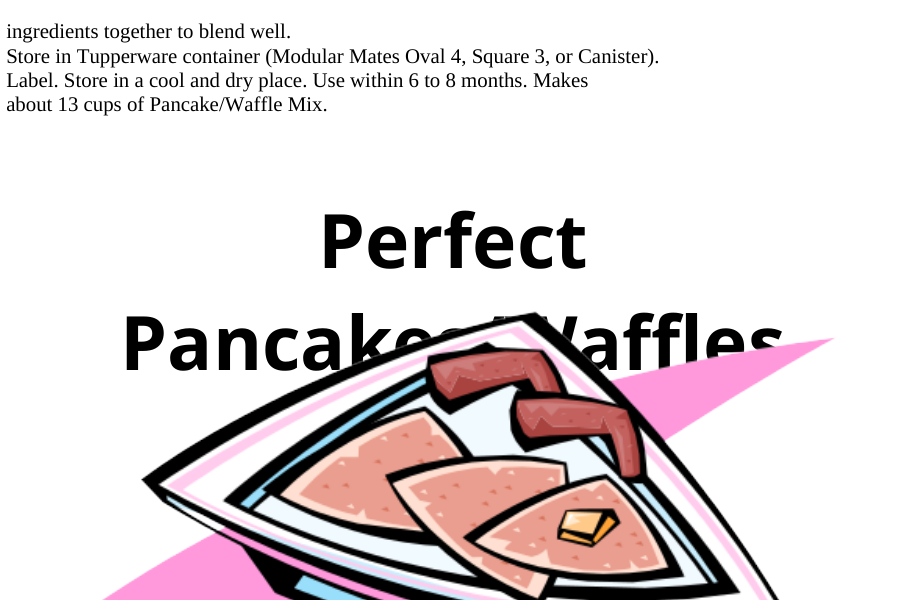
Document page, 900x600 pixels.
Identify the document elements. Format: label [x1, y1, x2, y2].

text [6, 19, 900, 116]
text [6, 188, 900, 560]
